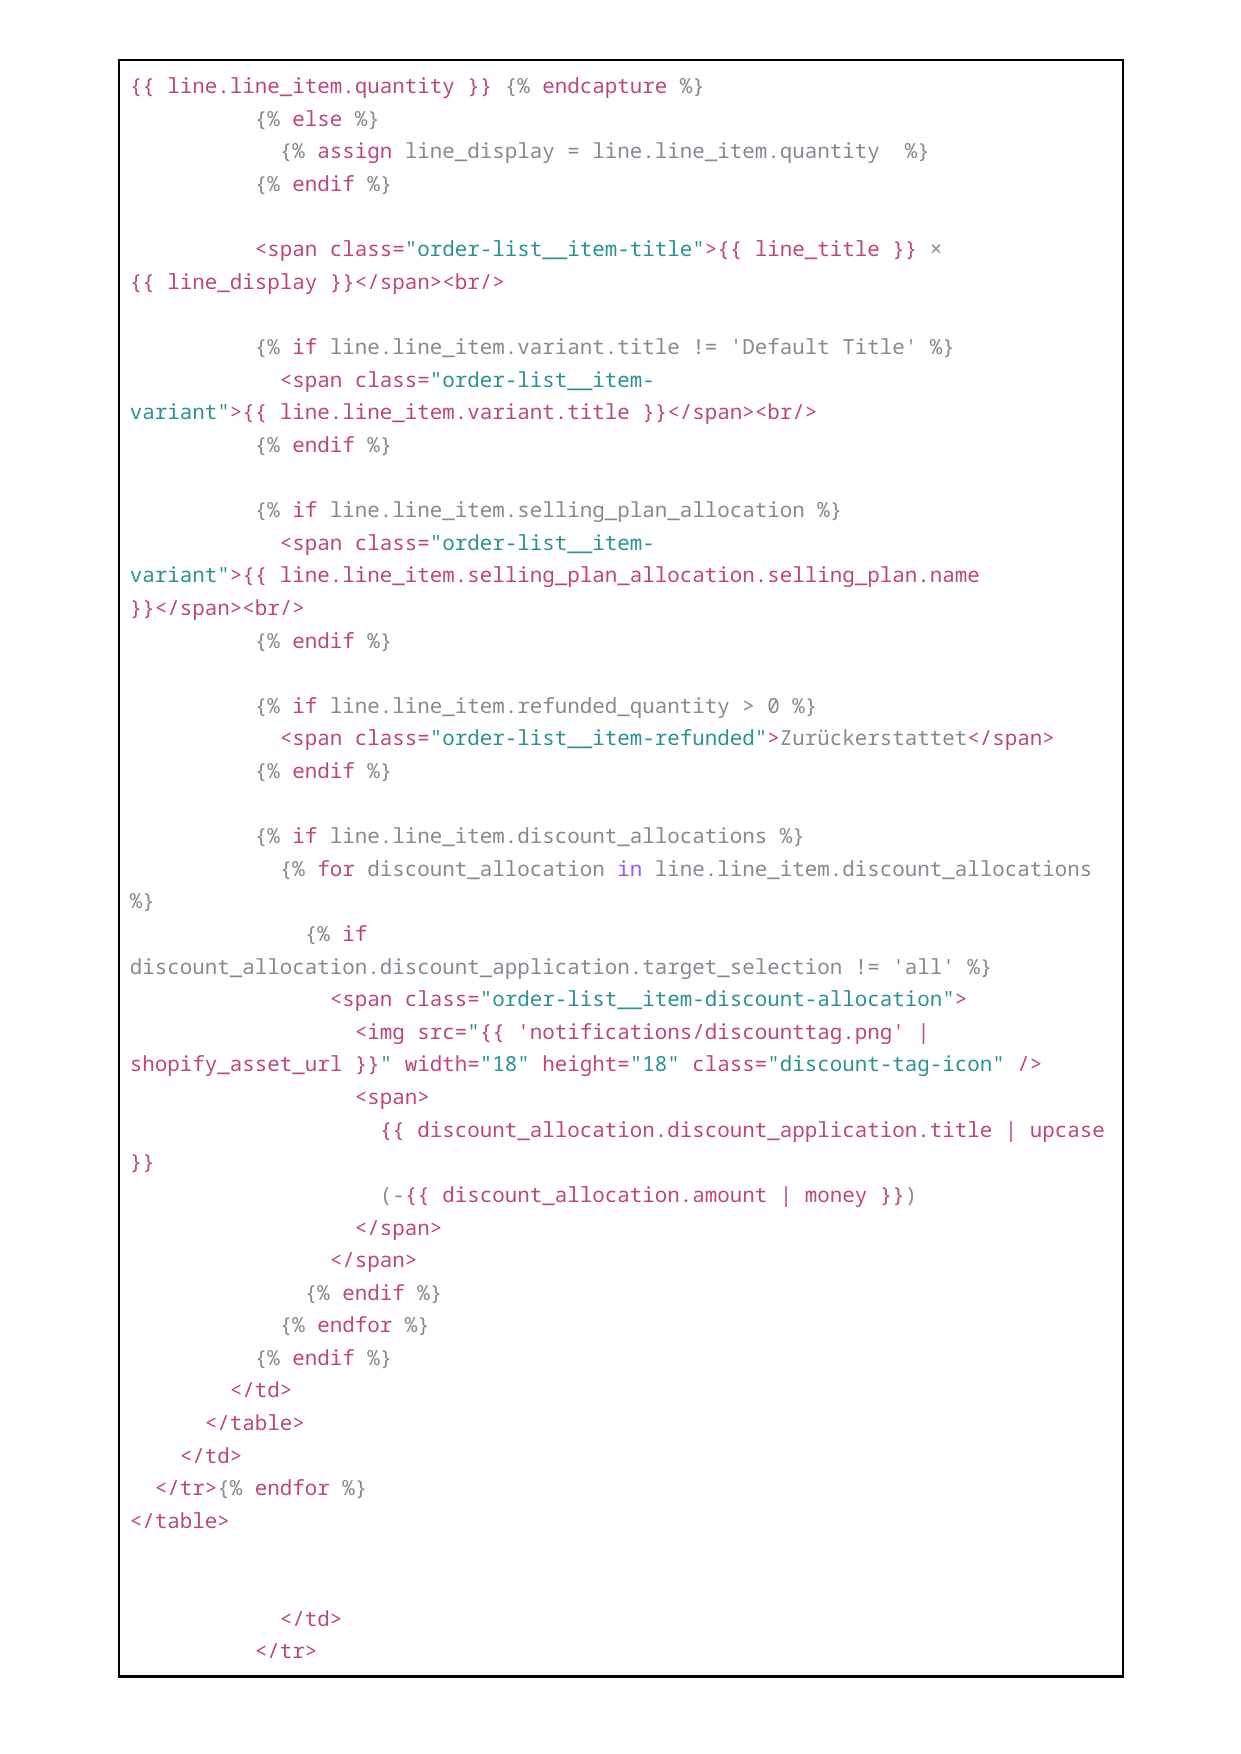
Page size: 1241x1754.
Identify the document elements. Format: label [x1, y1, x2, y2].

table_cell [120, 61, 1122, 1675]
